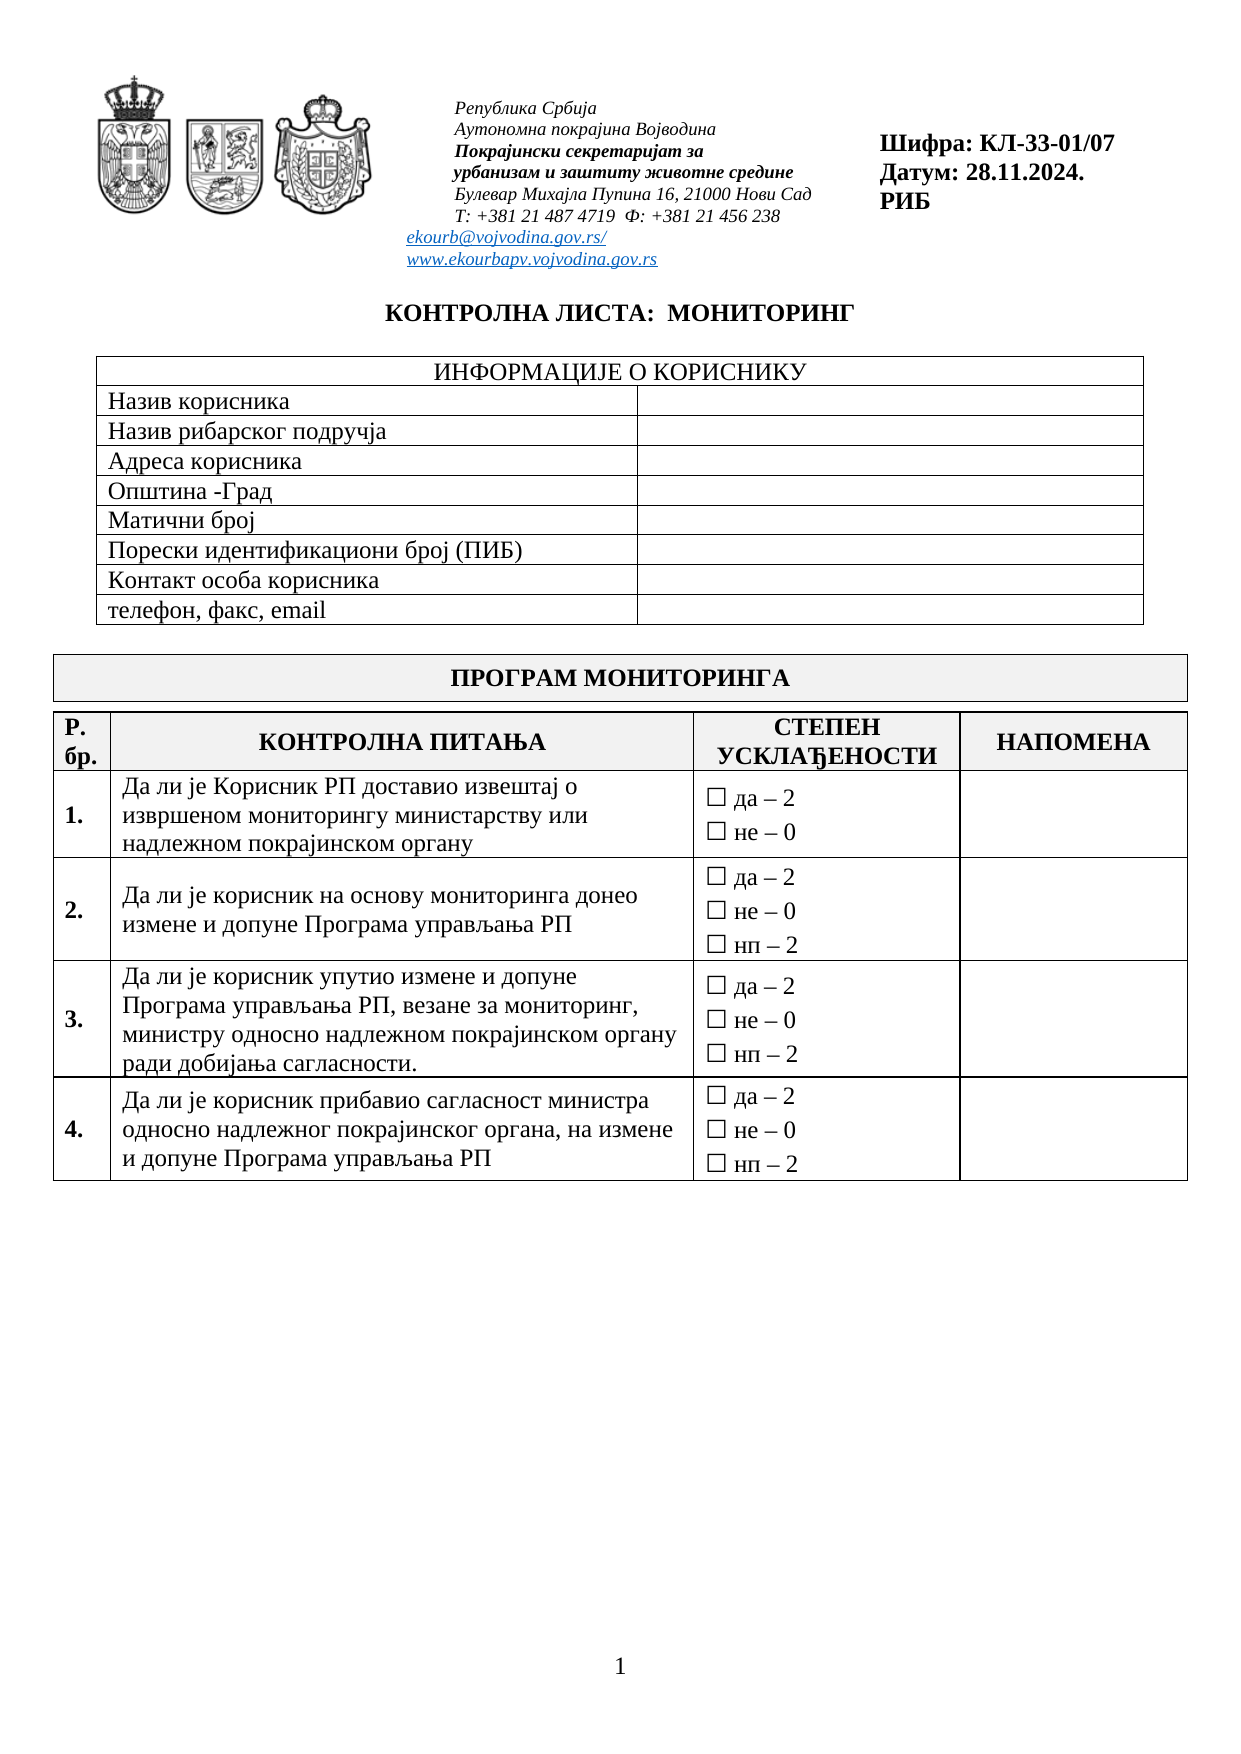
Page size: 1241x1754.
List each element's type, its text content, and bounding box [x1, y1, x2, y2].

table_cell Контакт особа корисника [97, 565, 637, 594]
table_cell Назив корисника [97, 386, 637, 415]
table_header Р. бр. [54, 713, 110, 770]
table_cell Да ли је корисник прибавио сагласност министра односно надлежног покрајинског органа, на измене и допуне Програма управљања РП [111, 1078, 693, 1180]
text КОНТРОЛНА ЛИСТА: МОНИТОРИНГ [148, 298, 1092, 327]
table_cell Да ли је корисник упутио измене и допуне Програма управљања РП, везане за мониторинг, министру односно надлежном покрајинском органу ради добијања сагласности. [111, 961, 693, 1076]
table_cell [54, 858, 110, 960]
table_header КОНТРОЛНА ПИТАЊА [111, 713, 693, 770]
table_cell [961, 858, 1187, 960]
table_cell [638, 506, 1143, 534]
table_cell да – 2 не – 0 [694, 771, 959, 857]
table_cell [54, 961, 110, 1076]
table_cell Порески идентификациони број (ПИБ) [97, 535, 637, 564]
table_cell Да ли је Корисник РП доставио извештај о извршеном мониторингу министарству или надлежном покрајинском органу [111, 771, 693, 857]
table_cell [638, 595, 1143, 624]
table_header ИНФОРМАЦИЈЕ О КОРИСНИКУ [97, 357, 1143, 385]
table_cell да – 2 не – 0 нп – 2 [694, 1078, 959, 1180]
table_cell [638, 386, 1143, 415]
table_cell Матични број [97, 506, 637, 534]
table_cell [638, 416, 1143, 445]
table_cell [961, 961, 1187, 1076]
table_cell [638, 476, 1143, 504]
table_cell Назив рибарског подручја [97, 416, 637, 445]
table_cell да – 2 не – 0 нп – 2 [694, 858, 959, 960]
table_cell Општина -Град [97, 476, 637, 504]
table_cell [638, 446, 1143, 475]
table_cell [54, 1078, 110, 1180]
table_cell [638, 535, 1143, 564]
table_header СТЕПЕН УСКЛАЂЕНОСТИ [694, 713, 959, 770]
table_header НАПОМЕНА [961, 713, 1187, 770]
table_cell [638, 565, 1143, 594]
table_cell Да ли је корисник на основу мониторинга донео измене и допуне Програма управљања РП [111, 858, 693, 960]
table_cell [961, 771, 1187, 857]
table_cell [961, 1078, 1187, 1180]
table_cell [54, 771, 110, 857]
picture [95, 73, 376, 218]
table_cell да – 2 не – 0 нп – 2 [694, 961, 959, 1076]
table_cell телефон, факс, email [97, 595, 637, 624]
table_cell Адреса корисника [97, 446, 637, 475]
table_header ПРОГРАМ МОНИТОРИНГА [54, 655, 1187, 701]
